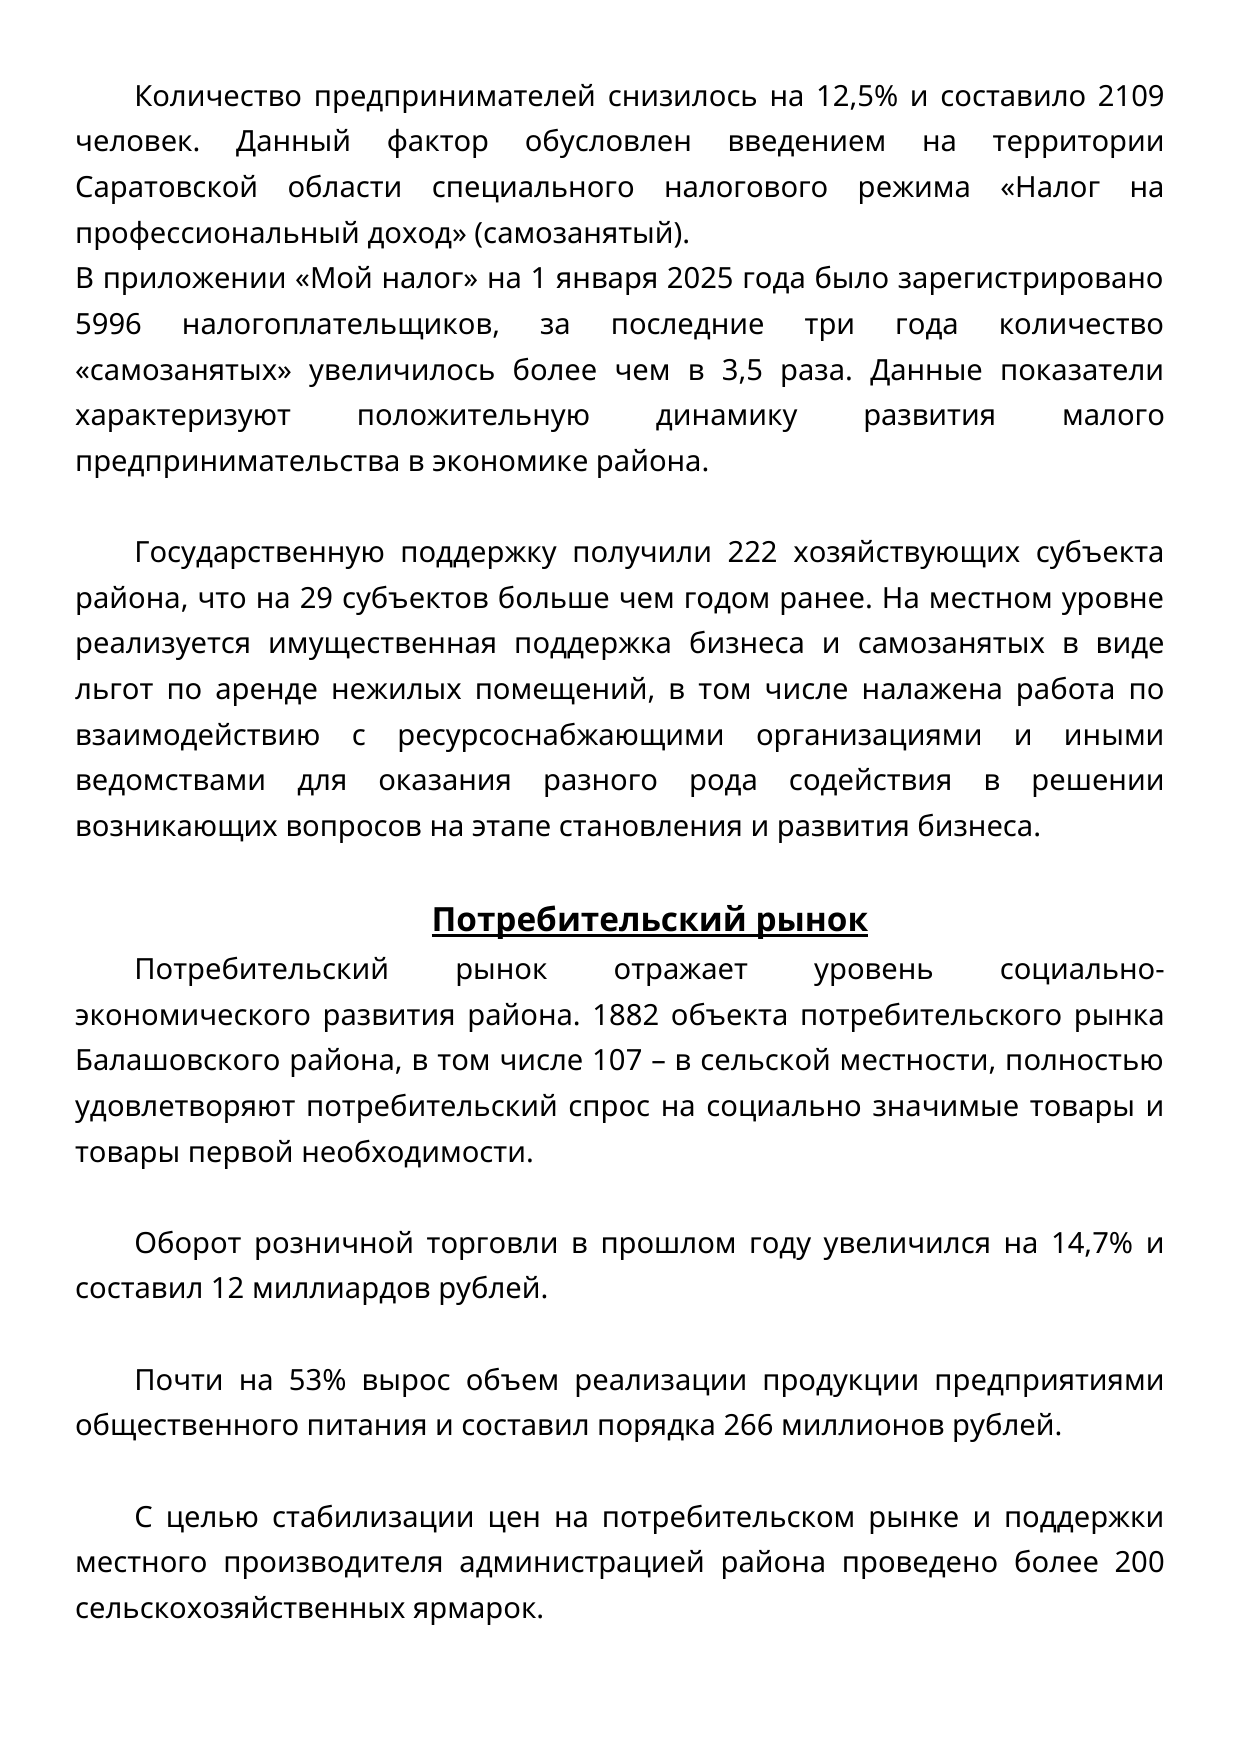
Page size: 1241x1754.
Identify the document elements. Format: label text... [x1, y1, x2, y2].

text Потребительский рынок отражает уровень социально-экономического развития района. 1882 объекта потребительского рынка Балашовского района, в том числе 107 – в сельской местности, полностью удовлетворяют потребительский спрос на социально значимые товары и товары первой необходимости. [75, 948, 1165, 1171]
text Почти на 53% вырос объем реализации продукции предприятиями общественного питания и составил порядка 266 миллионов рублей. [75, 1359, 1165, 1444]
text Потребительский рынок [75, 896, 1165, 942]
text Государственную поддержку получили 222 хозяйствующих субъекта района, что на 29 субъектов больше чем годом ранее. На местном уровне реализуется имущественная поддержка бизнеса и самозанятых в виде льгот по аренде нежилых помещений, в том числе налажена работа по взаимодействию с ресурсоснабжающими организациями и иными ведомствами для оказания разного рода содействия в решении возникающих вопросов на этапе становления и развития бизнеса. [75, 531, 1165, 845]
text В приложении «Мой налог» на 1 января 2025 года было зарегистрировано 5996 налогоплательщиков, за последние три года количество «самозанятых» увеличилось более чем в 3,5 раза. Данные показатели характеризуют положительную динамику развития малого предпринимательства в экономике района. [75, 257, 1165, 480]
text Количество предпринимателей снизилось на 12,5% и составило 2109 человек. Данный фактор обусловлен введением на территории Саратовской области специального налогового режима «Налог на профессиональный доход» (самозанятый). [75, 75, 1165, 252]
text С целью стабилизации цен на потребительском рынке и поддержки местного производителя администрацией района проведено более 200 сельскохозяйственных ярмарок. [75, 1496, 1165, 1627]
text Оборот розничной торговли в прошлом году увеличился на 14,7% и составил 12 миллиардов рублей. [75, 1222, 1165, 1307]
